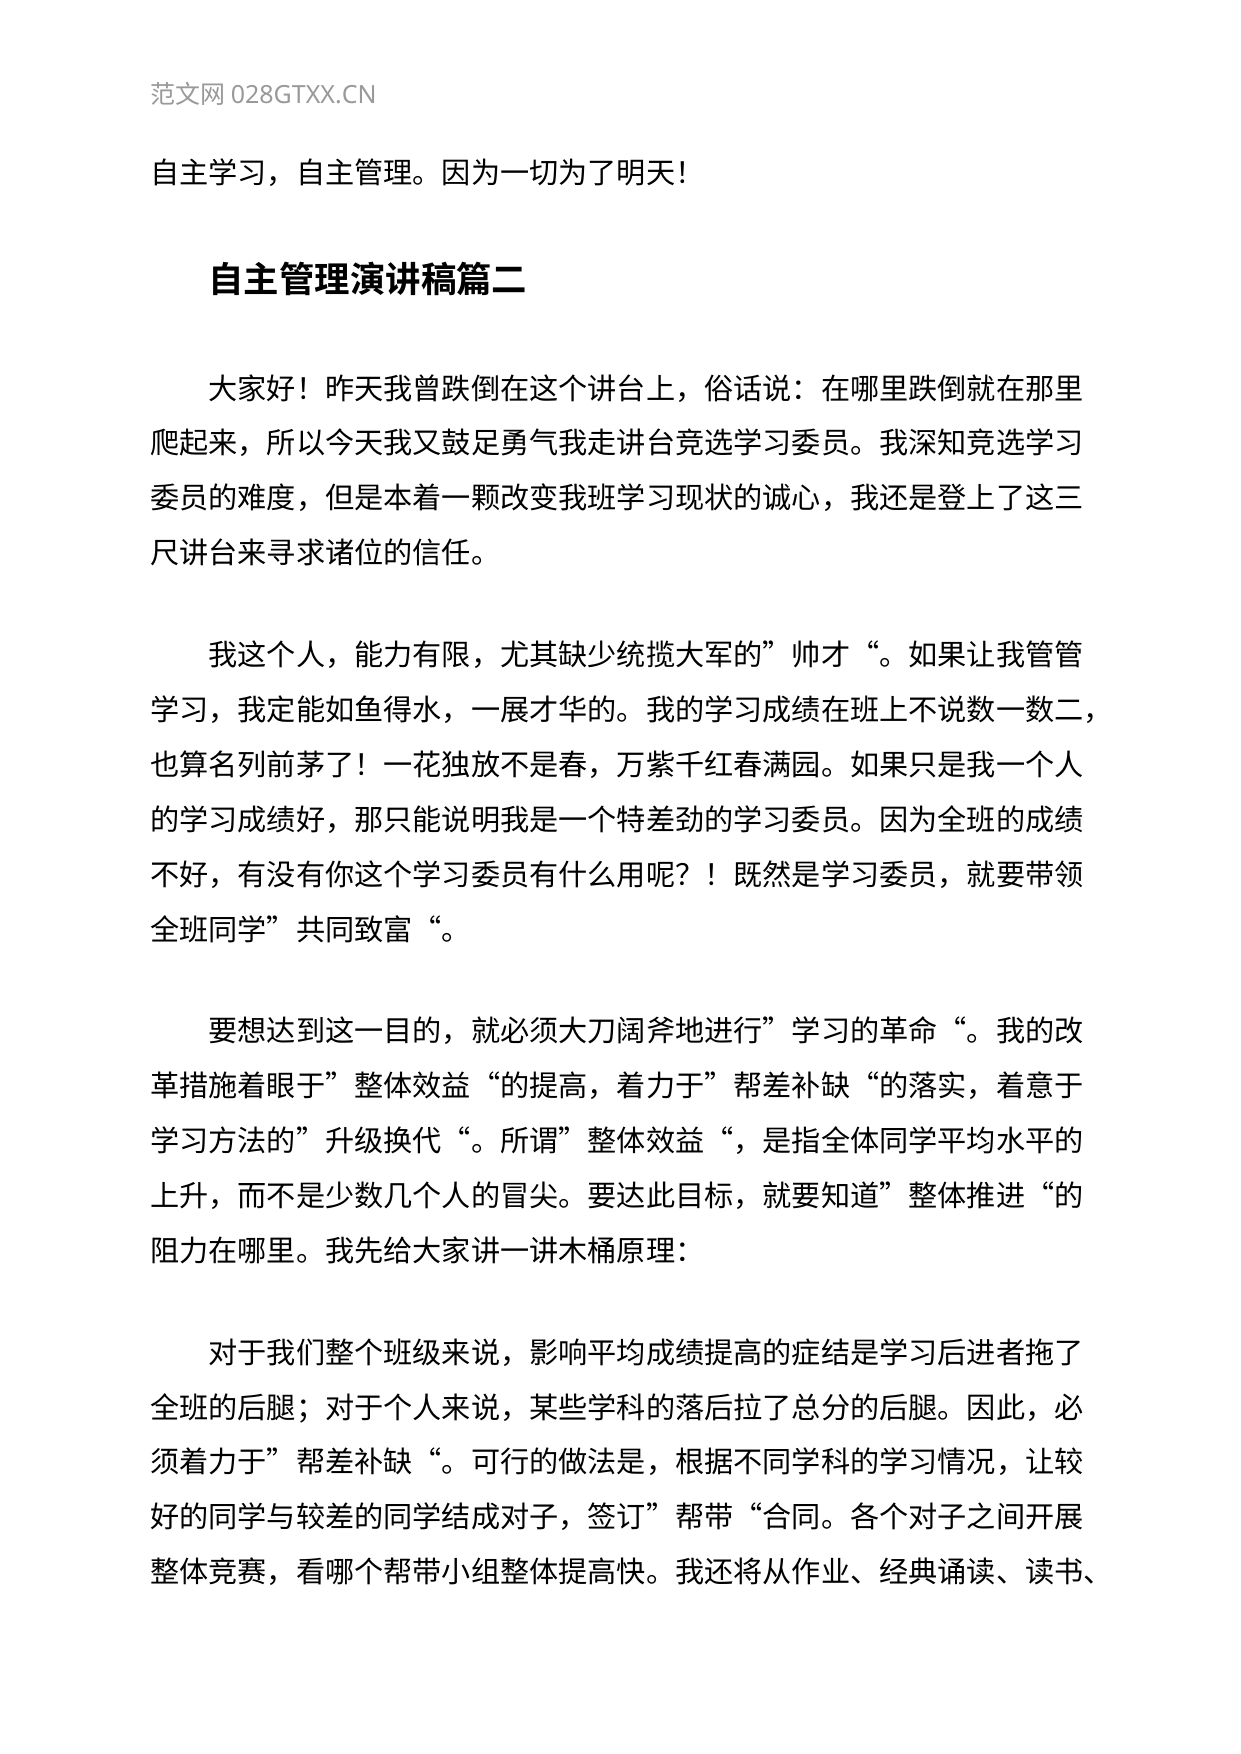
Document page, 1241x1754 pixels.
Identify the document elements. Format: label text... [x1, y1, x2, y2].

text 大家好！昨天我曾跌倒在这个讲台上，俗话说：在哪里跌倒就在那里爬起来，所以今天我又鼓足勇气我走讲台竞选学习委员。我深知竞选学习委员的难度，但是本着一颗改变我班学习现状的诚心，我还是登上了这三尺讲台来寻求诸位的信任。 [150, 365, 1090, 572]
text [150, 150, 1090, 192]
text 要想达到这一目的，就必须大刀阔斧地进行”学习的革命“。我的改革措施着眼于”整体效益“的提高，着力于”帮差补缺“的落实，着意于学习方法的”升级换代“。所谓”整体效益“，是指全体同学平均水平的上升，而不是少数几个人的冒尖。要达此目标，就要知道”整体推进“的阻力在哪里。我先给大家讲一讲木桶原理： [150, 1008, 1090, 1270]
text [150, 1329, 1090, 1591]
text 我这个人，能力有限，尤其缺少统揽大军的”帅才“。如果让我管管学习，我定能如鱼得水，一展才华的。我的学习成绩在班上不说数一数二，也算名列前茅了！一花独放不是春，万紫千红春满园。如果只是我一个人的学习成绩好，那只能说明我是一个特差劲的学习委员。因为全班的成绩不好，有没有你这个学习委员有什么用呢？！既然是学习委员，就要带领全班同学”共同致富“。 [150, 632, 1090, 948]
text 自主管理演讲稿篇二 [150, 252, 1090, 303]
